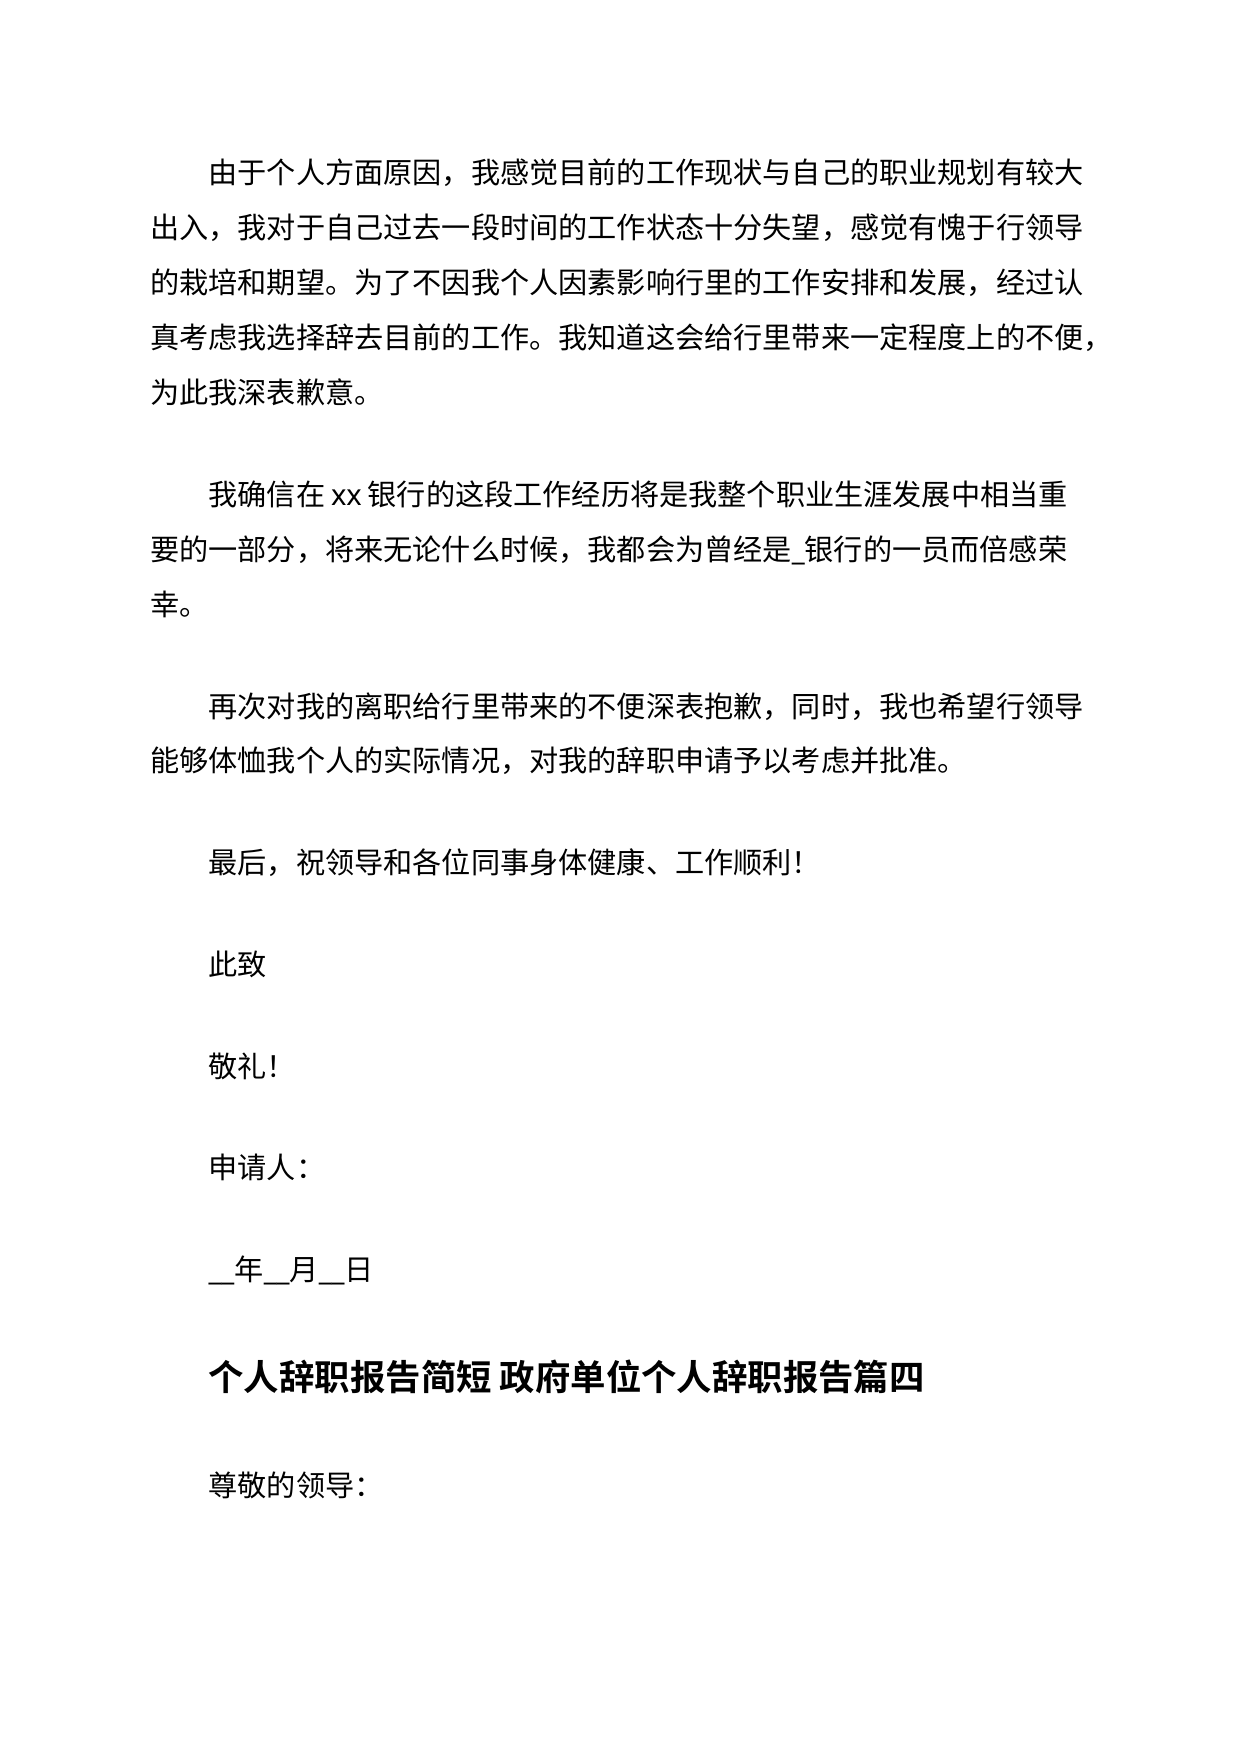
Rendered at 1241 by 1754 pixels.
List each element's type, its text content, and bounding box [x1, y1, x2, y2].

text 最后，祝领导和各位同事身体健康、工作顺利！ [150, 840, 1090, 882]
text 尊敬的领导： [150, 1462, 1090, 1504]
text 我确信在xx银行的这段工作经历将是我整个职业生涯发展中相当重要的一部分，将来无论什么时候，我都会为曾经是_银行的一员而倍感荣幸。 [150, 471, 1090, 624]
text 由于个人方面原因，我感觉目前的工作现状与自己的职业规划有较大出入，我对于自己过去一段时间的工作状态十分失望，感觉有愧于行领导的栽培和期望。为了不因我个人因素影响行里的工作安排和发展，经过认真考虑我选择辞去目前的工作。我知道这会给行里带来一定程度上的不便，为此我深表歉意。 [150, 150, 1090, 412]
text 此致 [150, 942, 1090, 984]
text 申请人： [150, 1145, 1090, 1187]
text __年__月__日 [150, 1247, 1090, 1289]
text 敬礼！ [150, 1043, 1090, 1086]
text 再次对我的离职给行里带来的不便深表抱歉，同时，我也希望行领导能够体恤我个人的实际情况，对我的辞职申请予以考虑并批准。 [150, 683, 1090, 780]
text 个人辞职报告简短 政府单位个人辞职报告篇四 [150, 1349, 1090, 1400]
